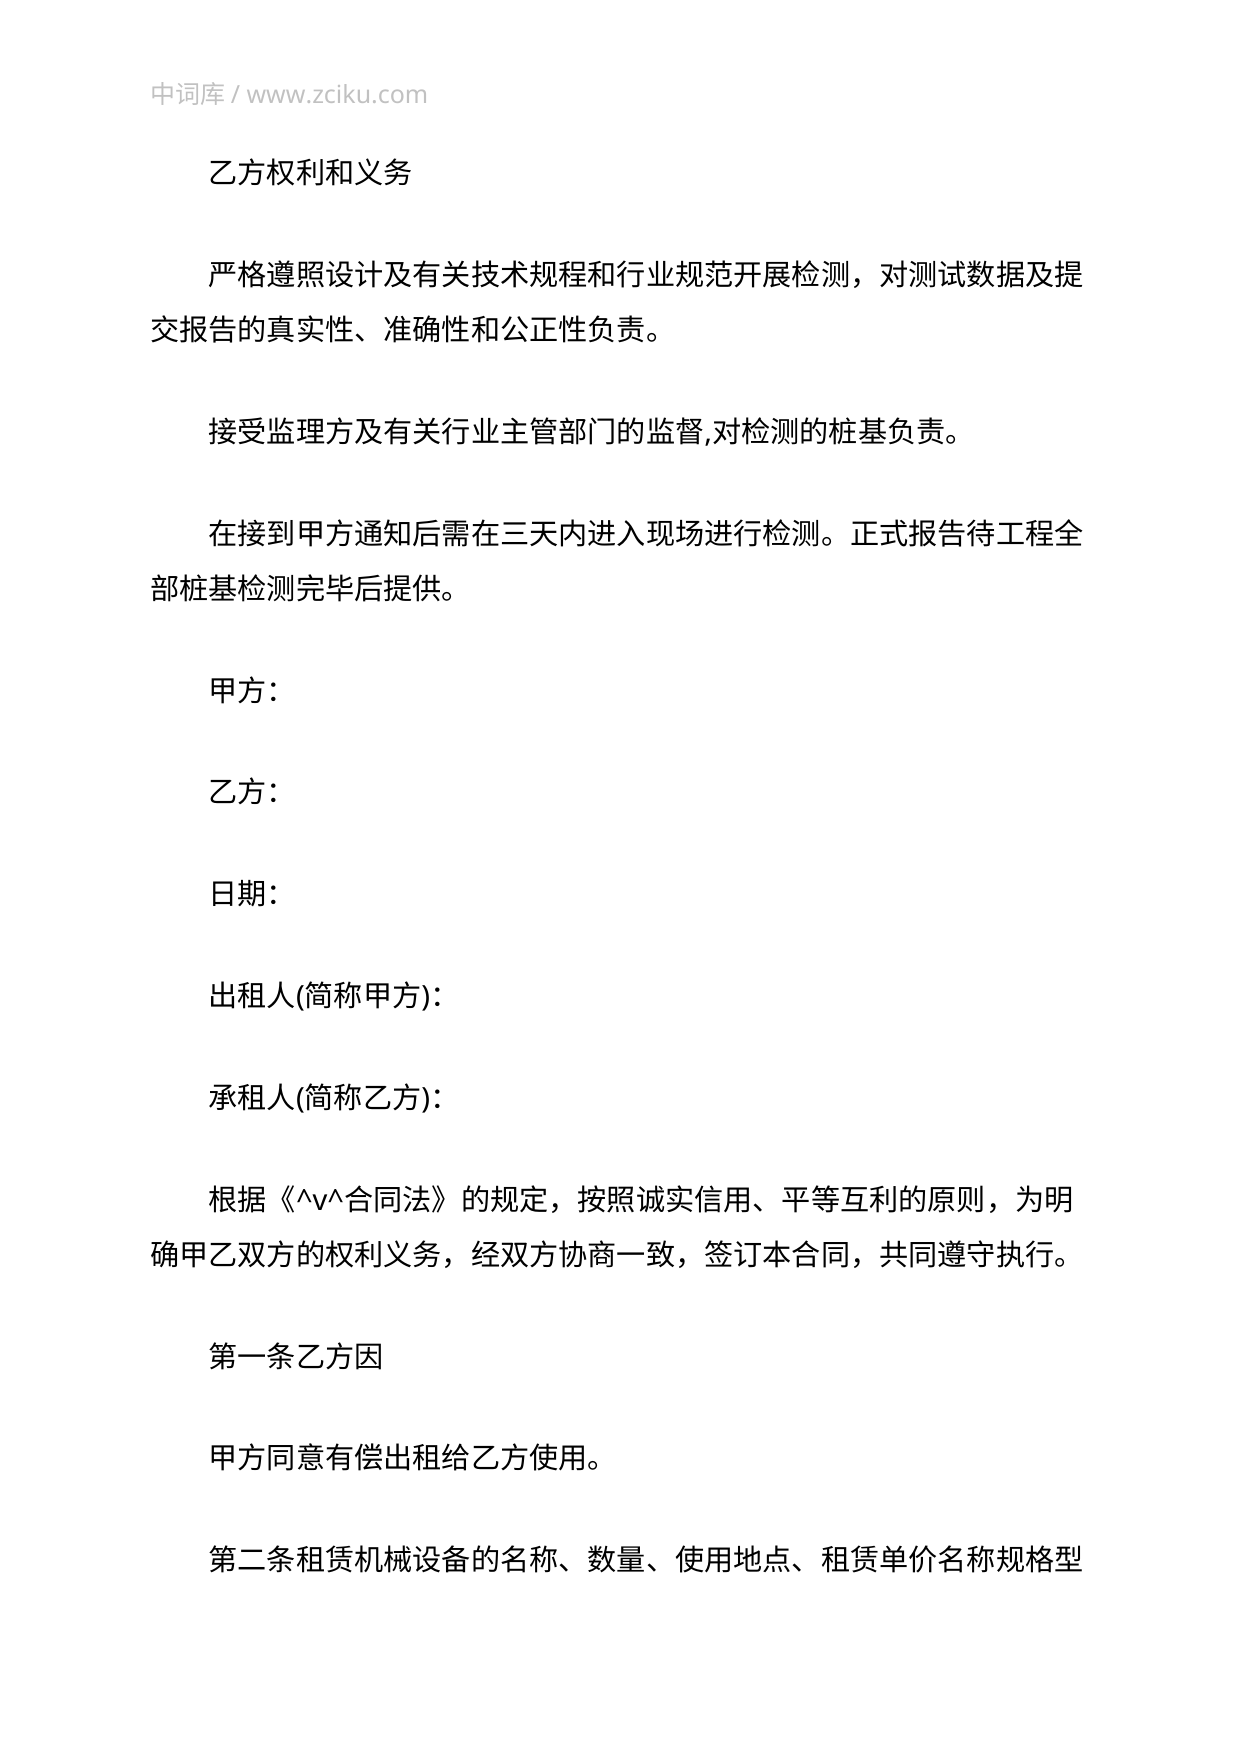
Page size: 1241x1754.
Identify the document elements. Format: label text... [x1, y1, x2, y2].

text 日期： [150, 871, 1090, 913]
text 乙方： [150, 769, 1090, 811]
text 在接到甲方通知后需在三天内进入现场进行检测。正式报告待工程全部桩基检测完毕后提供。 [150, 510, 1090, 608]
text 第一条乙方因 [150, 1333, 1090, 1375]
text 乙方权利和义务 [150, 150, 1090, 192]
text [150, 1537, 1090, 1579]
text 根据《^v^合同法》的规定，按照诚实信用、平等互利的原则，为明确甲乙双方的权利义务，经双方协商一致，签订本合同，共同遵守执行。 [150, 1176, 1090, 1274]
text 接受监理方及有关行业主管部门的监督,对检测的桩基负责。 [150, 408, 1090, 451]
text 出租人(简称甲方)： [150, 972, 1090, 1015]
text 严格遵照设计及有关技术规程和行业规范开展检测，对测试数据及提交报告的真实性、准确性和公正性负责。 [150, 252, 1090, 349]
text 承租人(简称乙方)： [150, 1074, 1090, 1117]
text 甲方： [150, 667, 1090, 709]
text 甲方同意有偿出租给乙方使用。 [150, 1435, 1090, 1477]
